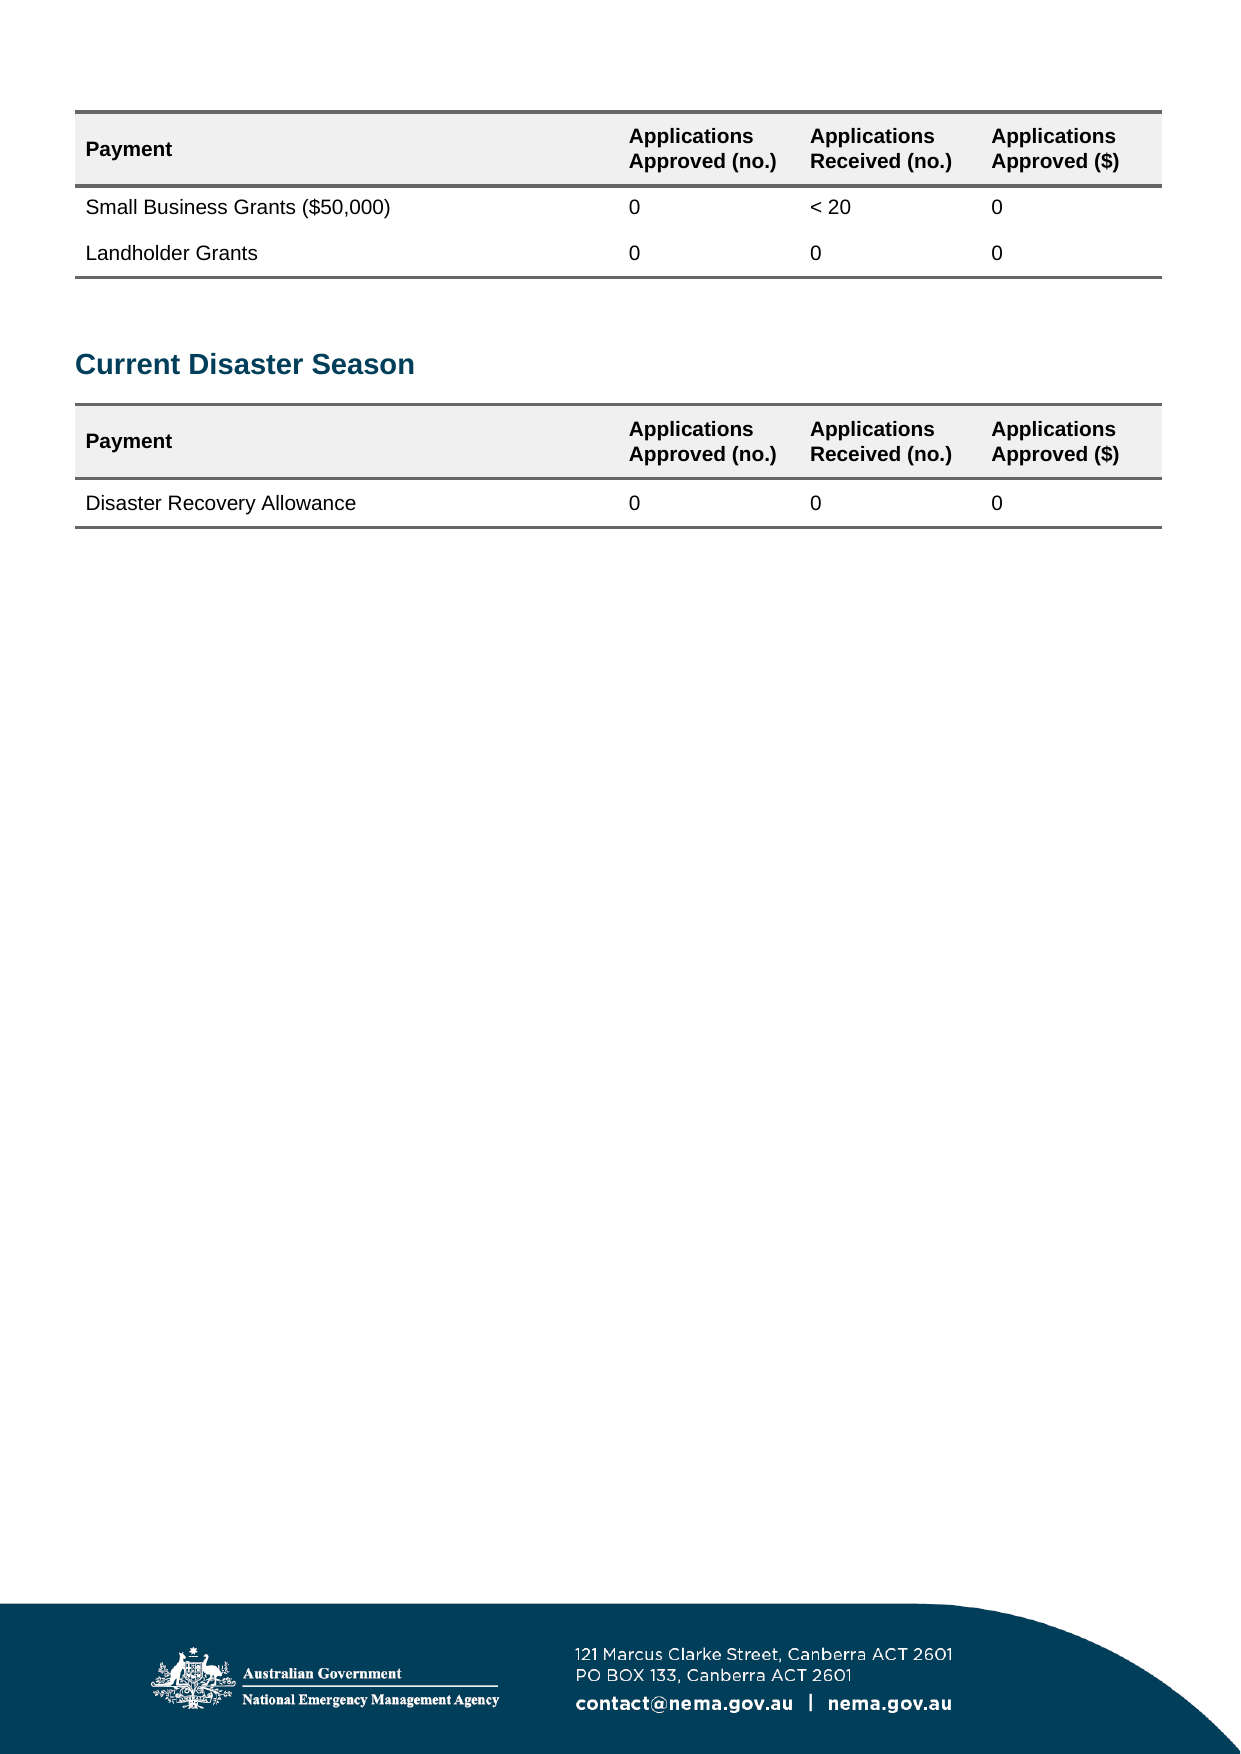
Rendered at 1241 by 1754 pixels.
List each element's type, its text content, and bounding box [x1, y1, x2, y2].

table_header Payment [75, 114, 618, 184]
picture [415, 1698, 423, 1704]
table_cell 0 [618, 230, 799, 276]
picture [198, 1682, 207, 1693]
picture [408, 1698, 413, 1707]
table_cell 0 [618, 480, 799, 526]
picture [755, 1700, 762, 1709]
picture [889, 1700, 897, 1712]
table_cell Small Business Grants ($50,000) [75, 188, 618, 230]
table_cell 0 [799, 230, 981, 276]
picture [784, 1700, 791, 1709]
table_cell 0 [981, 188, 1162, 230]
picture [161, 1690, 171, 1696]
table_header Applications Received (no.) [799, 114, 981, 184]
table_cell Disaster Recovery Allowance [75, 480, 618, 526]
picture [853, 1700, 867, 1709]
picture [872, 1700, 879, 1709]
picture [841, 1700, 849, 1708]
picture [773, 1700, 779, 1709]
picture [713, 1700, 720, 1709]
table_header Applications Approved ($) [981, 406, 1162, 477]
picture [612, 1697, 617, 1709]
picture [932, 1700, 938, 1709]
picture [152, 1654, 207, 1708]
picture [223, 1678, 235, 1683]
table_cell < 20 [799, 188, 981, 230]
picture [902, 1700, 911, 1709]
table_header Applications Approved (no.) [618, 406, 799, 477]
picture [192, 1659, 222, 1693]
picture [730, 1700, 739, 1711]
picture [348, 1698, 356, 1704]
table_cell 0 [981, 230, 1162, 276]
table_cell Landholder Grants [75, 230, 618, 276]
picture [262, 1695, 267, 1704]
picture [743, 1700, 752, 1709]
subtitle Current Disaster Season [75, 347, 1165, 381]
table_cell 0 [981, 480, 1162, 526]
table_header Applications Approved ($) [981, 114, 1162, 184]
table_header Payment [75, 406, 618, 477]
picture [0, 0, 1241, 1750]
table_header Applications Approved (no.) [618, 114, 799, 184]
table_cell 0 [799, 480, 981, 526]
picture [632, 1700, 639, 1709]
picture [601, 1700, 609, 1709]
picture [430, 1698, 437, 1704]
picture [247, 1669, 252, 1678]
table_cell 0 [618, 188, 799, 230]
table_header Applications Received (no.) [799, 406, 981, 477]
picture [830, 1700, 837, 1709]
picture [622, 1700, 629, 1709]
picture [588, 1700, 597, 1709]
picture [914, 1700, 922, 1709]
picture [643, 1697, 648, 1709]
picture [682, 1700, 690, 1708]
picture [469, 1698, 484, 1704]
picture [577, 1700, 584, 1709]
picture [671, 1700, 678, 1709]
picture [695, 1700, 709, 1709]
